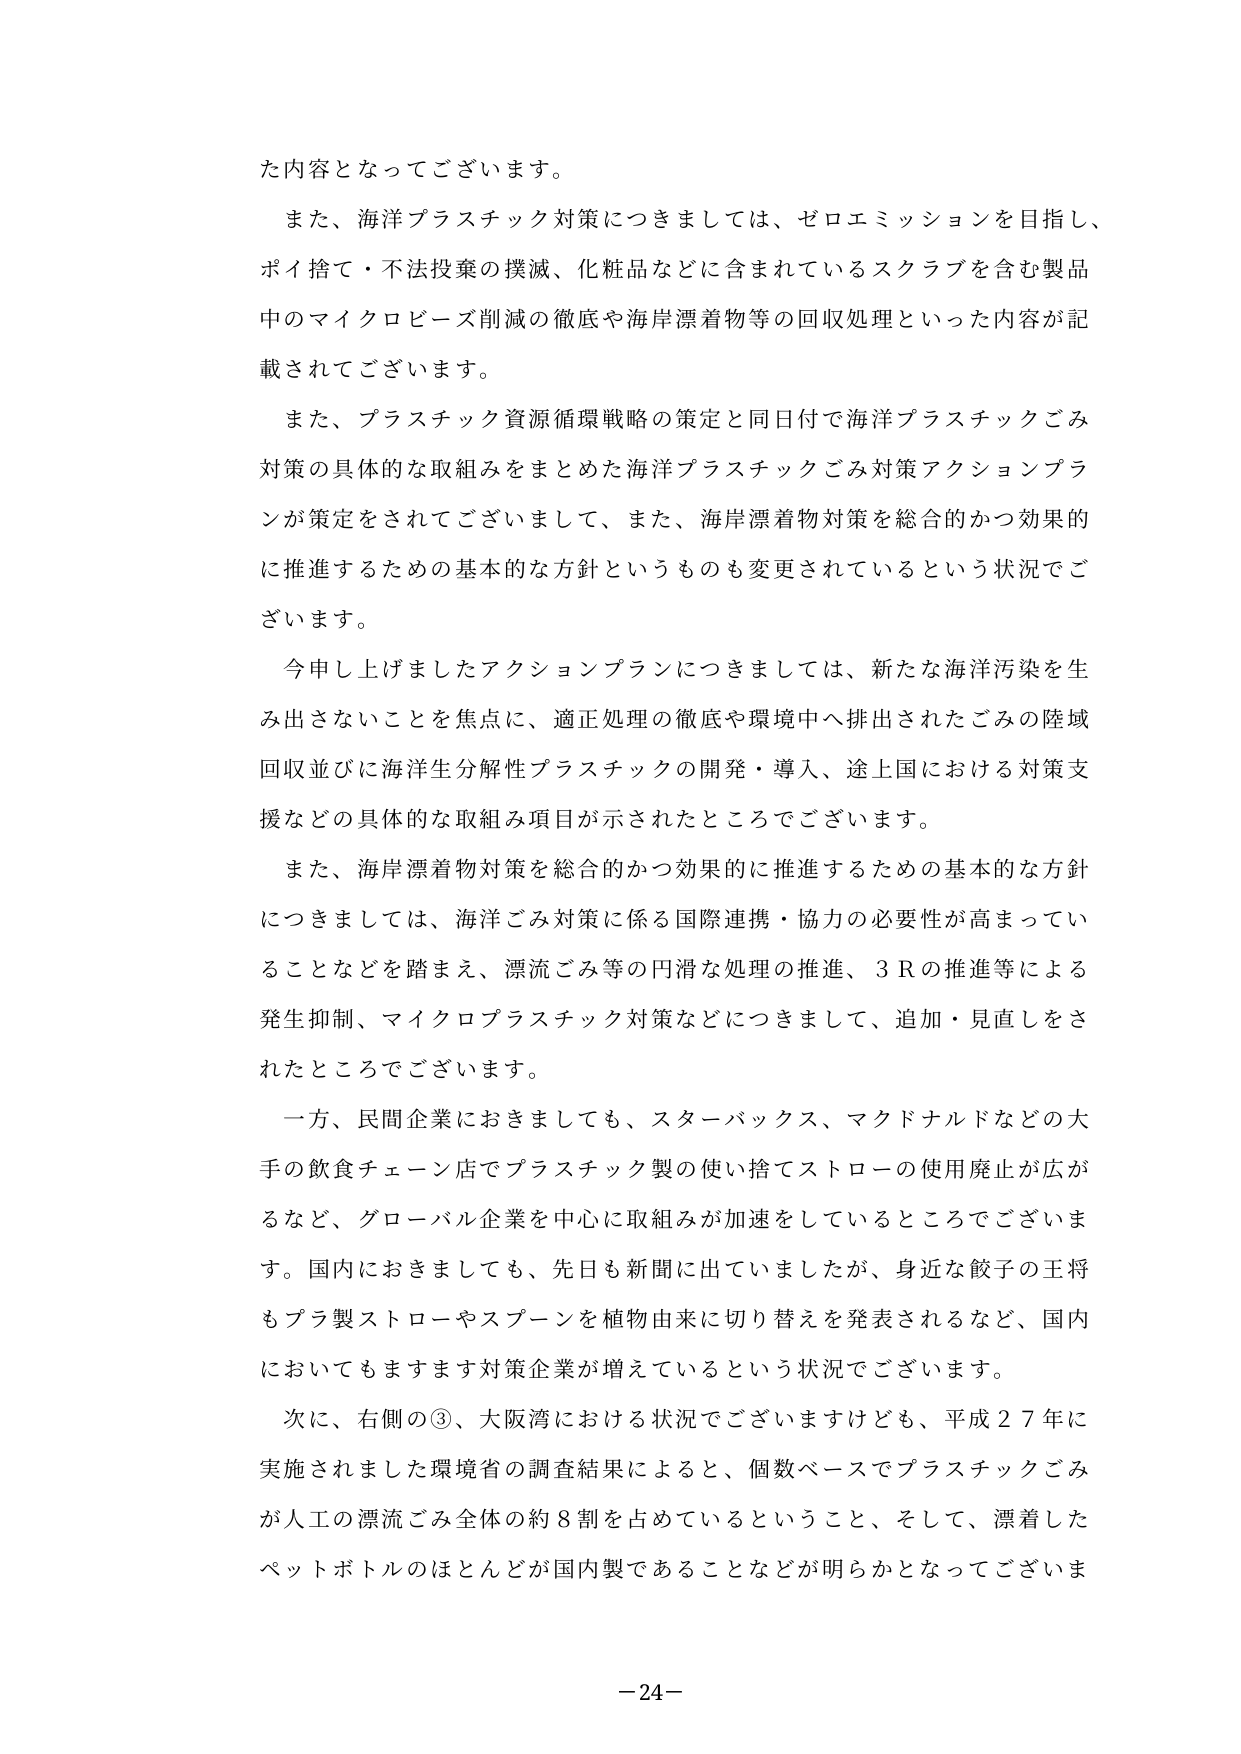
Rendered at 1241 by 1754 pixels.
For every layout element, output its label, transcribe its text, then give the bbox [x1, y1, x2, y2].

text また、プラスチック資源循環戦略の策定と同日付で海洋プラスチックごみ対策の具体的な取組みをまとめた海洋プラスチックごみ対策アクションプランが策定をされてございまして、また、海岸漂着物対策を総合的かつ効果的に推進するための基本的な方針というものも変更されているという状況でございます。 [235, 393, 1091, 643]
text また、海洋プラスチック対策につきましては、ゼロエミッションを目指し、ポイ捨て・不法投棄の撲滅、化粧品などに含まれているスクラブを含む製品中のマイクロビーズ削減の徹底や海岸漂着物等の回収処理といった内容が記載されてございます。 [235, 193, 1091, 393]
text 一方、民間企業におきましても、スターバックス、マクドナルドなどの大手の飲食チェーン店でプラスチック製の使い捨てストローの使用廃止が広がるなど、グローバル企業を中心に取組みが加速をしているところでございます。国内におきましても、先日も新聞に出ていましたが、身近な餃子の王将もプラ製ストローやスプーンを植物由来に切り替えを発表されるなど、国内においてもますます対策企業が増えているという状況でございます。 [235, 1093, 1091, 1393]
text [235, 1393, 1091, 1593]
text また、海岸漂着物対策を総合的かつ効果的に推進するための基本的な方針につきましては、海洋ごみ対策に係る国際連携・協力の必要性が高まっていることなどを踏まえ、漂流ごみ等の円滑な処理の推進、３Ｒの推進等による発生抑制、マイクロプラスチック対策などにつきまして、追加・見直しをされたところでございます。 [235, 843, 1091, 1093]
text 今申し上げましたアクションプランにつきましては、新たな海洋汚染を生み出さないことを焦点に、適正処理の徹底や環境中へ排出されたごみの陸域回収並びに海洋生分解性プラスチックの開発・導入、途上国における対策支援などの具体的な取組み項目が示されたところでございます。 [235, 643, 1091, 843]
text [235, 143, 1091, 193]
